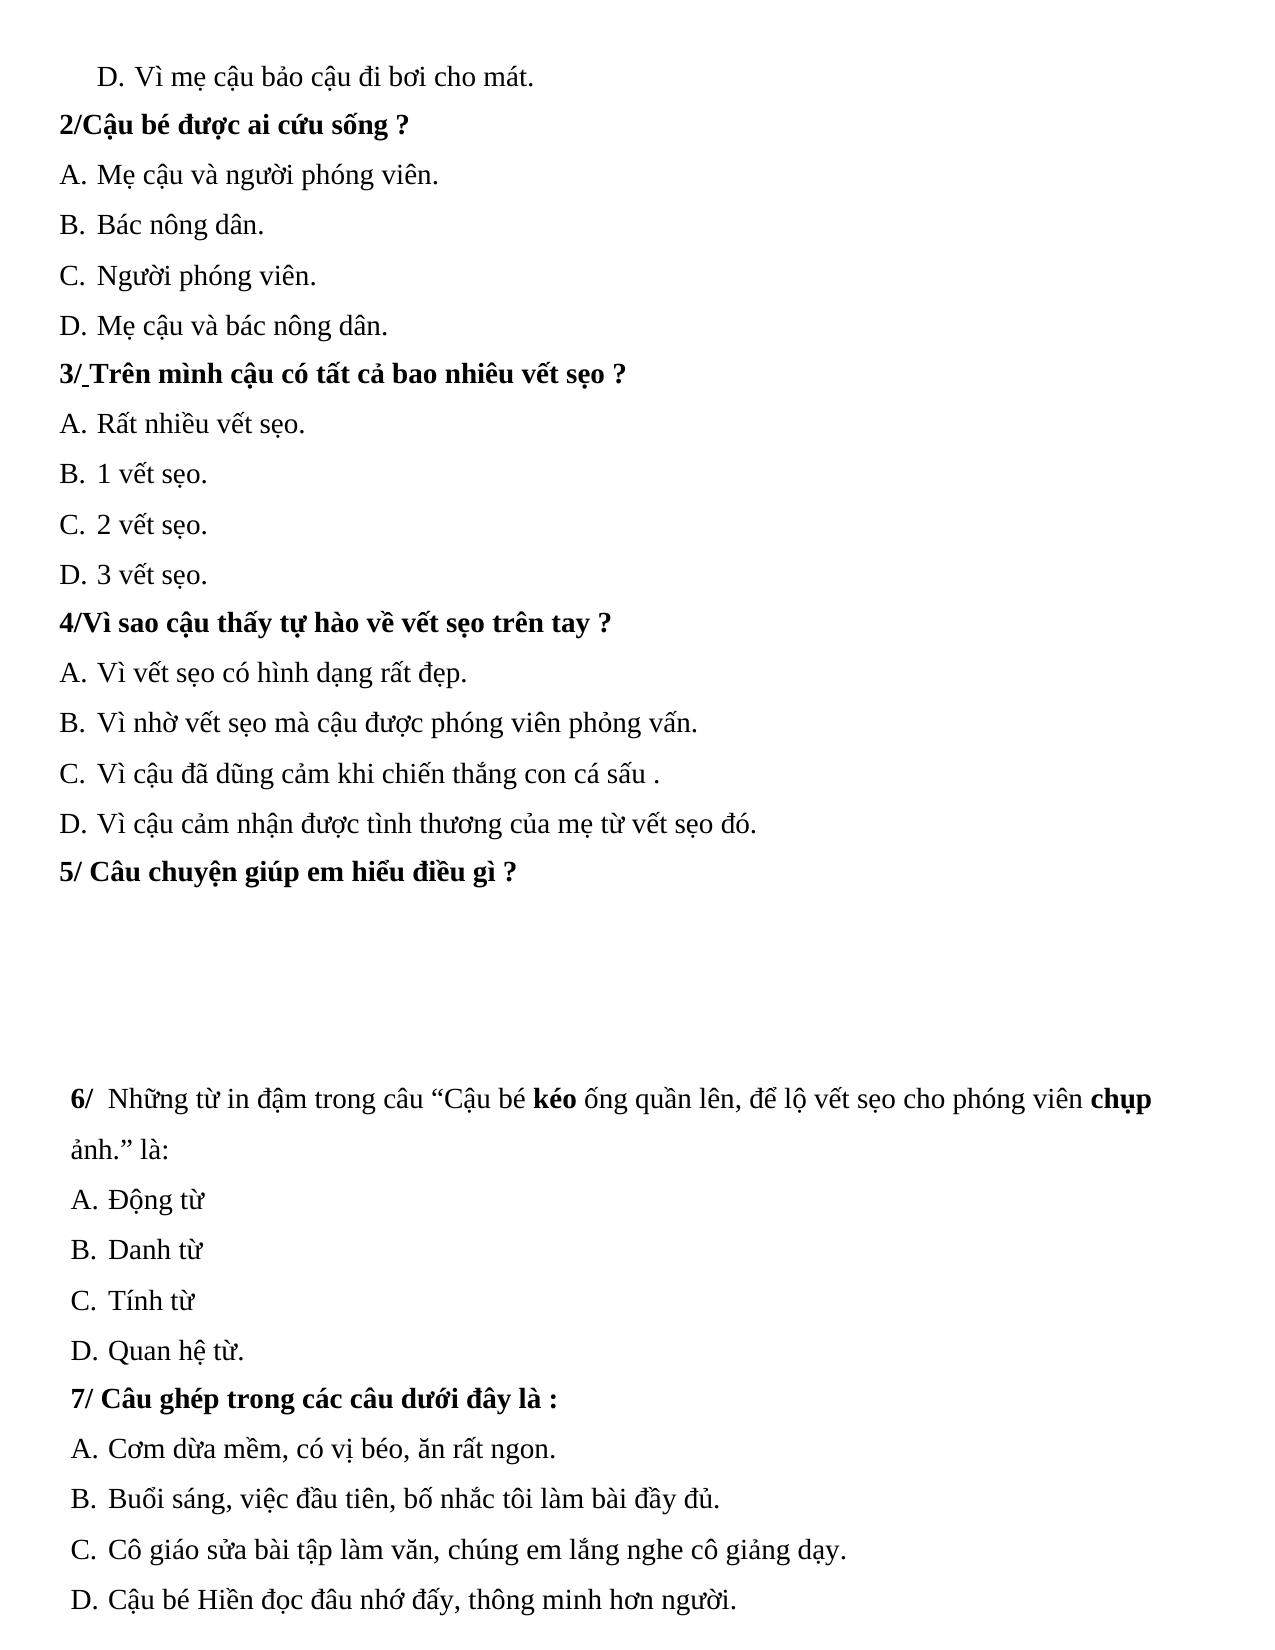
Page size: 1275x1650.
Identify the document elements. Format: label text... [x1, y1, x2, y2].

table_cell 3/ Trên mình cậu có tất cả bao nhiêu vết sẹo ? Rất nhiều vết sẹo. 1 vết sẹo. 2 vết sẹo. 3 vết sẹo. [48, 356, 1205, 605]
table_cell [48, 59, 1205, 107]
table_cell 5/ Câu chuyện giúp em hiểu điều gì ? [48, 854, 1205, 1082]
table_cell 4/Vì sao cậu thấy tự hào về vết sẹo trên tay ? Vì vết sẹo có hình dạng rất đẹp. Vì nhờ vết sẹo mà cậu được phóng viên phỏng vấn. Vì cậu đã dũng cảm khi chiến thắng con cá sấu . Vì cậu cảm nhận được tình thương của mẹ từ vết sẹo đó. [48, 605, 1205, 854]
table_cell 7/ Câu ghép trong các câu dưới đây là : Cơm dừa mềm, có vị béo, ăn rất ngon. Buổi sáng, việc đầu tiên, bố nhắc tôi làm bài đầy đủ. Cô giáo sửa bài tập làm văn, chúng em lắng nghe cô giảng dạy. Cậu bé Hiền đọc đâu nhớ đấy, thông minh hơn người. [59, 1381, 1216, 1630]
table_header 6/ Những từ in đậm trong câu “Cậu bé kéo ống quần lên, để lộ vết sẹo cho phóng viên chụp ảnh.” là: Động từ Danh từ Tính từ Quan hệ từ. [59, 1082, 1216, 1381]
table_cell 2/Cậu bé được ai cứu sống ? Mẹ cậu và người phóng viên. Bác nông dân. Người phóng viên. Mẹ cậu và bác nông dân. [48, 107, 1205, 356]
